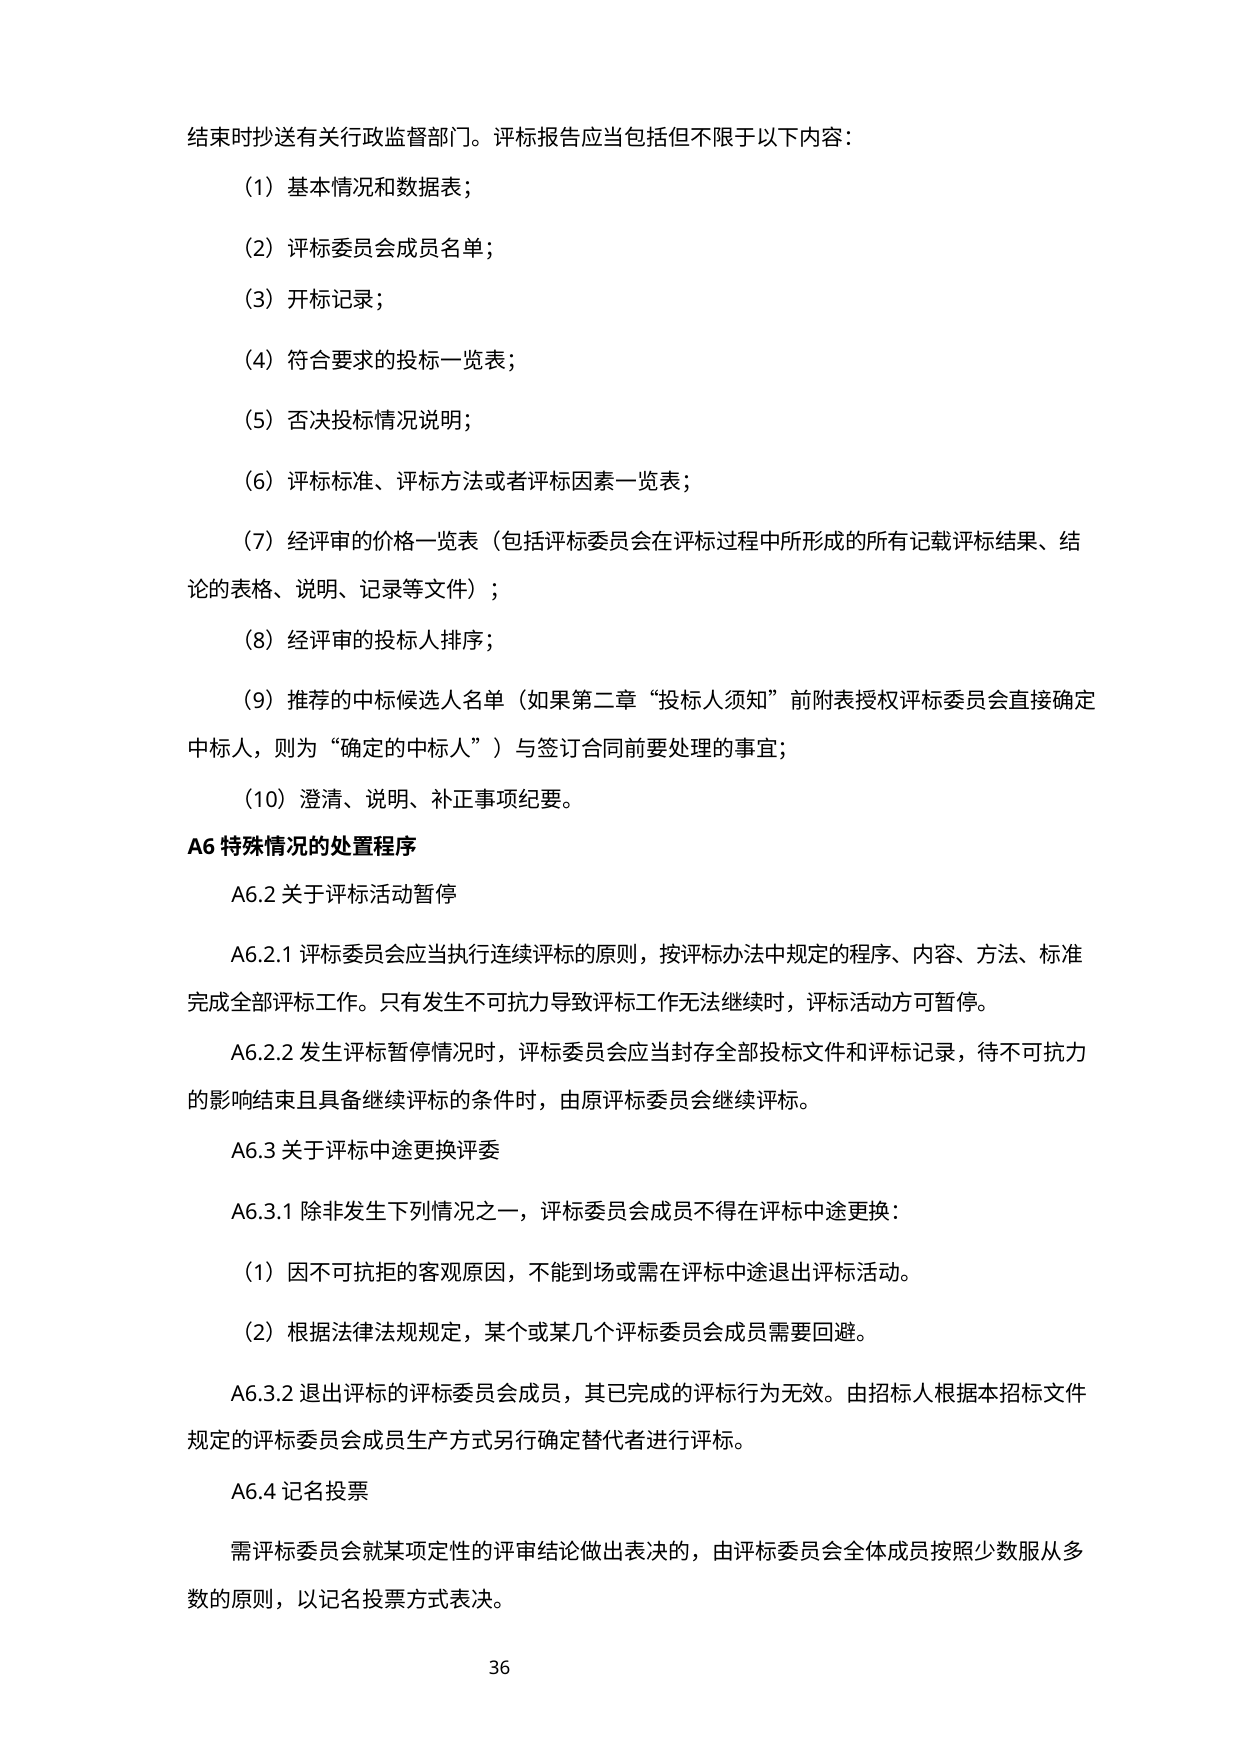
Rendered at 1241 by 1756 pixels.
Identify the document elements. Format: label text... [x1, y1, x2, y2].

subtitle A6 特殊情况的处置程序 [187, 829, 1105, 861]
text A6.3.1 除非发生下列情况之一，评标委员会成员不得在评标中途更换： [231, 1194, 1105, 1226]
text （2）评标委员会成员名单； [231, 231, 1105, 262]
text （2）根据法律法规规定，某个或某几个评标委员会成员需要回避。 [231, 1315, 1105, 1347]
text A6.2.2 发生评标暂停情况时，评标委员会应当封存全部投标文件和评标记录，待不可抗力的影响结束且具备继续评标的条件时，由原评标委员会继续评标。 [187, 1035, 1097, 1115]
text （6）评标标准、评标方法或者评标因素一览表； [231, 464, 1105, 495]
text （8）经评审的投标人排序； [231, 623, 1105, 654]
text A6.3 关于评标中途更换评委 [231, 1133, 1105, 1165]
text （1）因不可抗拒的客观原因，不能到场或需在评标中途退出评标活动。 [231, 1254, 1105, 1286]
text A6.4 记名投票 [231, 1474, 1105, 1506]
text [187, 120, 1091, 151]
text （4）符合要求的投标一览表； [231, 343, 1105, 374]
text （10）澄清、说明、补正事项纪要。 [231, 782, 1105, 813]
text 需评标委员会就某项定性的评审结论做出表决的，由评标委员会全体成员按照少数服从多数的原则，以记名投票方式表决。 [187, 1534, 1091, 1613]
text （1）基本情况和数据表； [231, 170, 1105, 202]
text A6.2 关于评标活动暂停 [231, 877, 1105, 908]
text （3）开标记录； [231, 282, 1105, 314]
text （5）否决投标情况说明； [231, 403, 1105, 435]
text A6.2.1 评标委员会应当执行连续评标的原则，按评标办法中规定的程序、内容、方法、标准完成全部评标工作。只有发生不可抗力导致评标工作无法继续时，评标活动方可暂停。 [187, 937, 1091, 1017]
text （9）推荐的中标候选人名单（如果第二章“投标人须知”前附表授权评标委员会直接确定中标人，则为“确定的中标人”）与签订合同前要处理的事宜； [187, 683, 1097, 762]
text （7）经评审的价格一览表（包括评标委员会在评标过程中所形成的所有记载评标结果、结论的表格、说明、记录等文件）； [187, 524, 1091, 603]
text A6.3.2 退出评标的评标委员会成员，其已完成的评标行为无效。由招标人根据本招标文件规定的评标委员会成员生产方式另行确定替代者进行评标。 [187, 1376, 1097, 1455]
